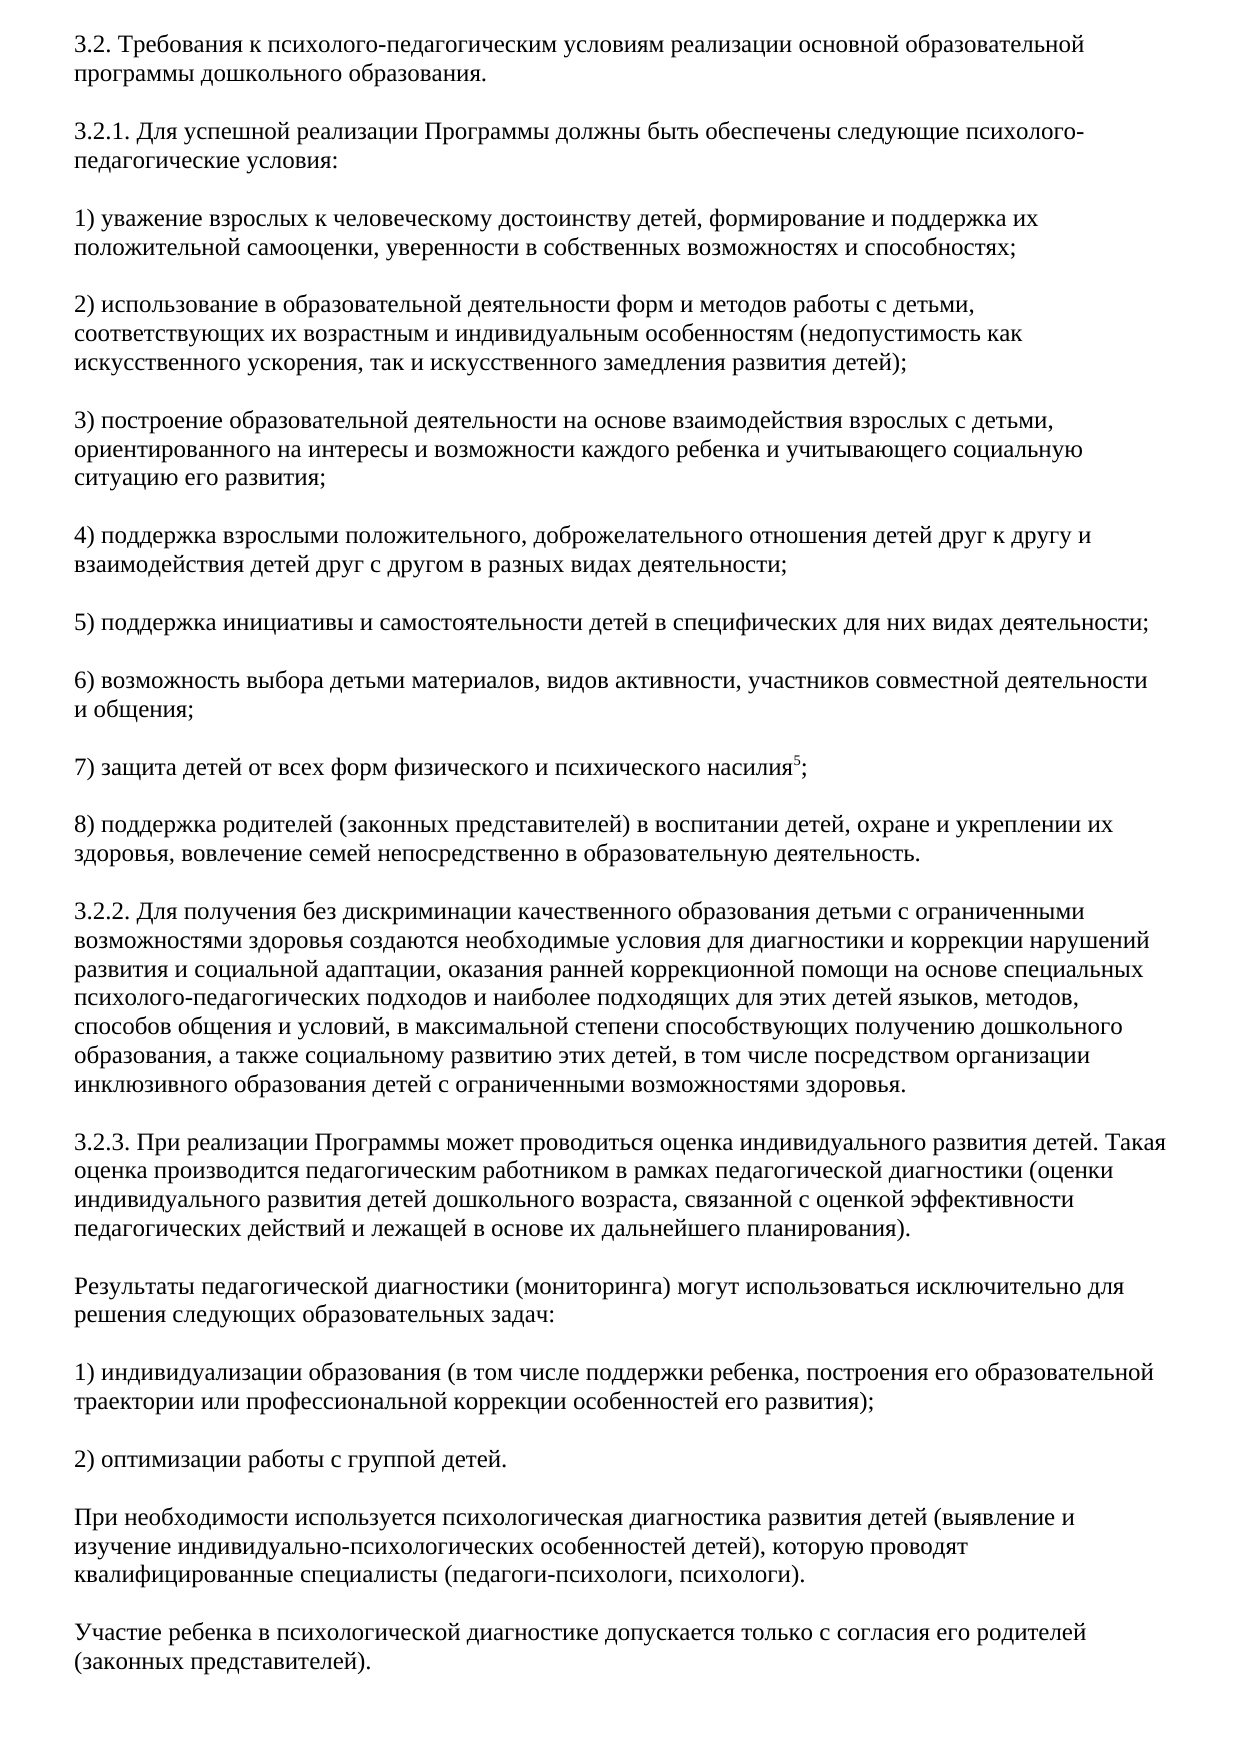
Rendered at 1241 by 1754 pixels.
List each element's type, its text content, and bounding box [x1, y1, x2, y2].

text 3.2.3. При реализации Программы может проводиться оценка индивидуального развития детей. Такая оценка производится педагогическим работником в рамках педагогической диагностики (оценки индивидуального развития детей дошкольного возраста, связанной с оценкой эффективности педагогических действий и лежащей в основе их дальнейшего планирования). [74, 1127, 1167, 1242]
text 8) поддержка родителей (законных представителей) в воспитании детей, охране и укреплении их здоровья, вовлечение семей непосредственно в образовательную деятельность. [74, 809, 1167, 867]
text 3.2.1. Для успешной реализации Программы должны быть обеспечены следующие психолого-педагогические условия: [74, 116, 1167, 174]
text 7) защита детей от всех форм физического и психического насилия5; [74, 752, 1167, 780]
text 3.2. Требования к психолого-педагогическим условиям реализации основной образовательной программы дошкольного образования. [74, 29, 1167, 87]
text 3) построение образовательной деятельности на основе взаимодействия взрослых с детьми, ориентированного на интересы и возможности каждого ребенка и учитывающего социальную ситуацию его развития; [74, 405, 1167, 491]
text 4) поддержка взрослыми положительного, доброжелательного отношения детей друг к другу и взаимодействия детей друг с другом в разных видах деятельности; [74, 520, 1167, 578]
text 1) уважение взрослых к человеческому достоинству детей, формирование и поддержка их положительной самооценки, уверенности в собственных возможностях и способностях; [74, 203, 1167, 260]
text Результаты педагогической диагностики (мониторинга) могут использоваться исключительно для решения следующих образовательных задач: [74, 1271, 1167, 1328]
text 5) поддержка инициативы и самостоятельности детей в специфических для них видах деятельности; [74, 607, 1167, 636]
text 3.2.2. Для получения без дискриминации качественного образования детьми с ограниченными возможностями здоровья создаются необходимые условия для диагностики и коррекции нарушений развития и социальной адаптации, оказания ранней коррекционной помощи на основе специальных психолого-педагогических подходов и наиболее подходящих для этих детей языков, методов, способов общения и условий, в максимальной степени способствующих получению дошкольного образования, а также социальному развитию этих детей, в том числе посредством организации инклюзивного образования детей с ограниченными возможностями здоровья. [74, 896, 1167, 1097]
text 2) оптимизации работы с группой детей. [74, 1444, 1167, 1473]
text 1) индивидуализации образования (в том числе поддержки ребенка, построения его образовательной траектории или профессиональной коррекции особенностей его развития); [74, 1357, 1167, 1415]
text Участие ребенка в психологической диагностике допускается только с согласия его родителей (законных представителей). [74, 1617, 1167, 1675]
text 2) использование в образовательной деятельности форм и методов работы с детьми, соответствующих их возрастным и индивидуальным особенностям (недопустимость как искусственного ускорения, так и искусственного замедления развития детей); [74, 289, 1167, 376]
text При необходимости используется психологическая диагностика развития детей (выявление и изучение индивидуально-психологических особенностей детей), которую проводят квалифицированные специалисты (педагоги-психологи, психологи). [74, 1502, 1167, 1588]
text 6) возможность выбора детьми материалов, видов активности, участников совместной деятельности и общения; [74, 665, 1167, 722]
